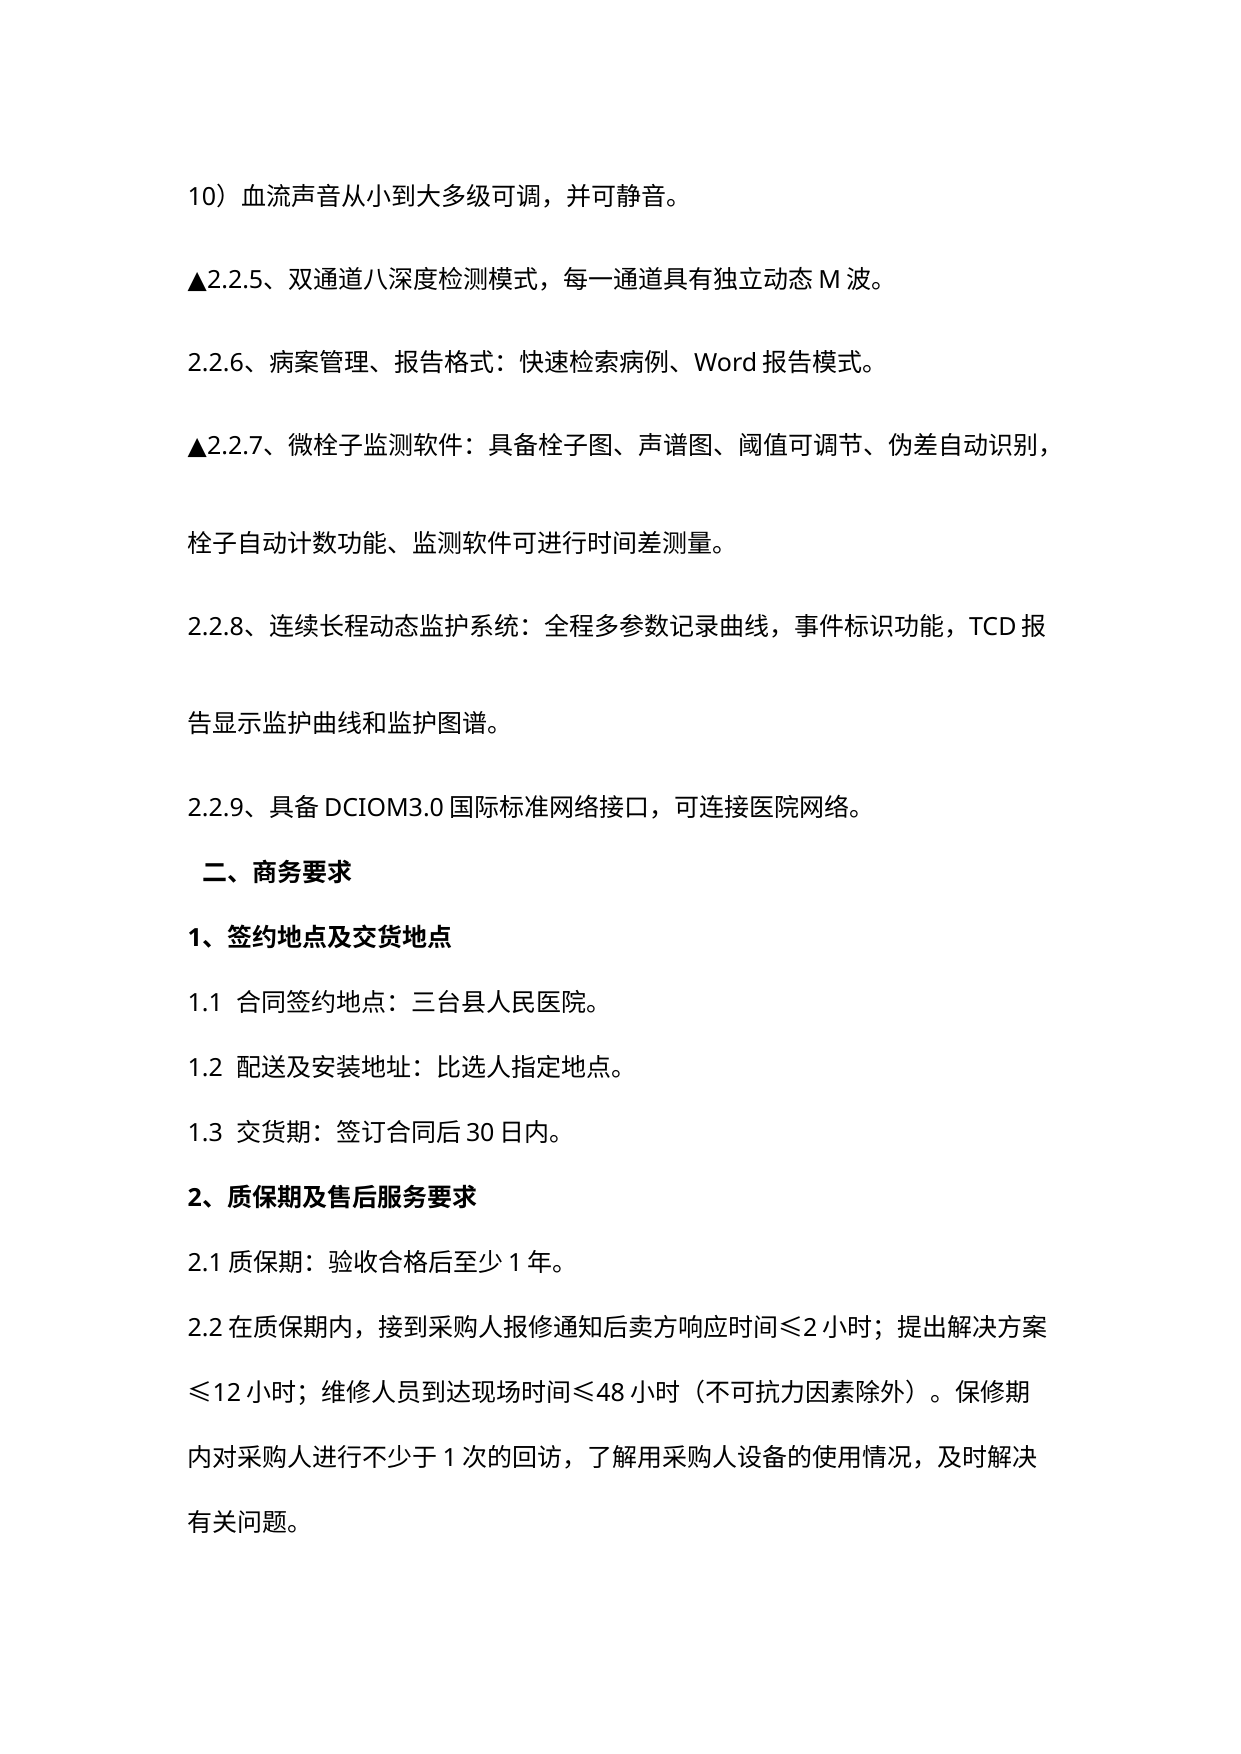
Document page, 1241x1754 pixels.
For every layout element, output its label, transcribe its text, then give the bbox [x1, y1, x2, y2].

list 二、商务要求 [202, 838, 1053, 903]
text 2.2.6、病案管理、报告格式：快速检索病例、Word报告模式。 [187, 328, 1053, 393]
text 10）血流声音从小到大多级可调，并可静音。 [187, 162, 1053, 227]
list 1.3 交货期：签订合同后30日内。 [187, 1098, 1053, 1163]
text 2.2.8、连续长程动态监护系统：全程多参数记录曲线，事件标识功能，TCD报告显示监护曲线和监护图谱。 [187, 592, 1053, 754]
list 2.2.9、具备DCIOM3.0国际标准网络接口，可连接医院网络。 [187, 773, 1053, 838]
list 2、质保期及售后服务要求 [187, 1163, 1053, 1228]
list 2.1质保期：验收合格后至少1年。 [187, 1228, 1053, 1293]
text ▲2.2.7、微栓子监测软件：具备栓子图、声谱图、阈值可调节、伪差自动识别，栓子自动计数功能、监测软件可进行时间差测量。 [187, 411, 1053, 574]
list 2.2在质保期内，接到采购人报修通知后卖方响应时间≤2小时；提出解决方案≤12小时；维修人员到达现场时间≤48小时（不可抗力因素除外）。保修期内对采购人进行不少于1次的回访，了解用采购人设备的使用情况，及时解决有关问题。 [187, 1293, 1053, 1553]
list 1.1 合同签约地点：三台县人民医院。 [187, 968, 1053, 1033]
text ▲2.2.5、双通道八深度检测模式，每一通道具有独立动态M波。 [187, 245, 1053, 310]
list 1.2 配送及安装地址：比选人指定地点。 [187, 1033, 1053, 1098]
list 1、签约地点及交货地点 [187, 903, 1053, 968]
